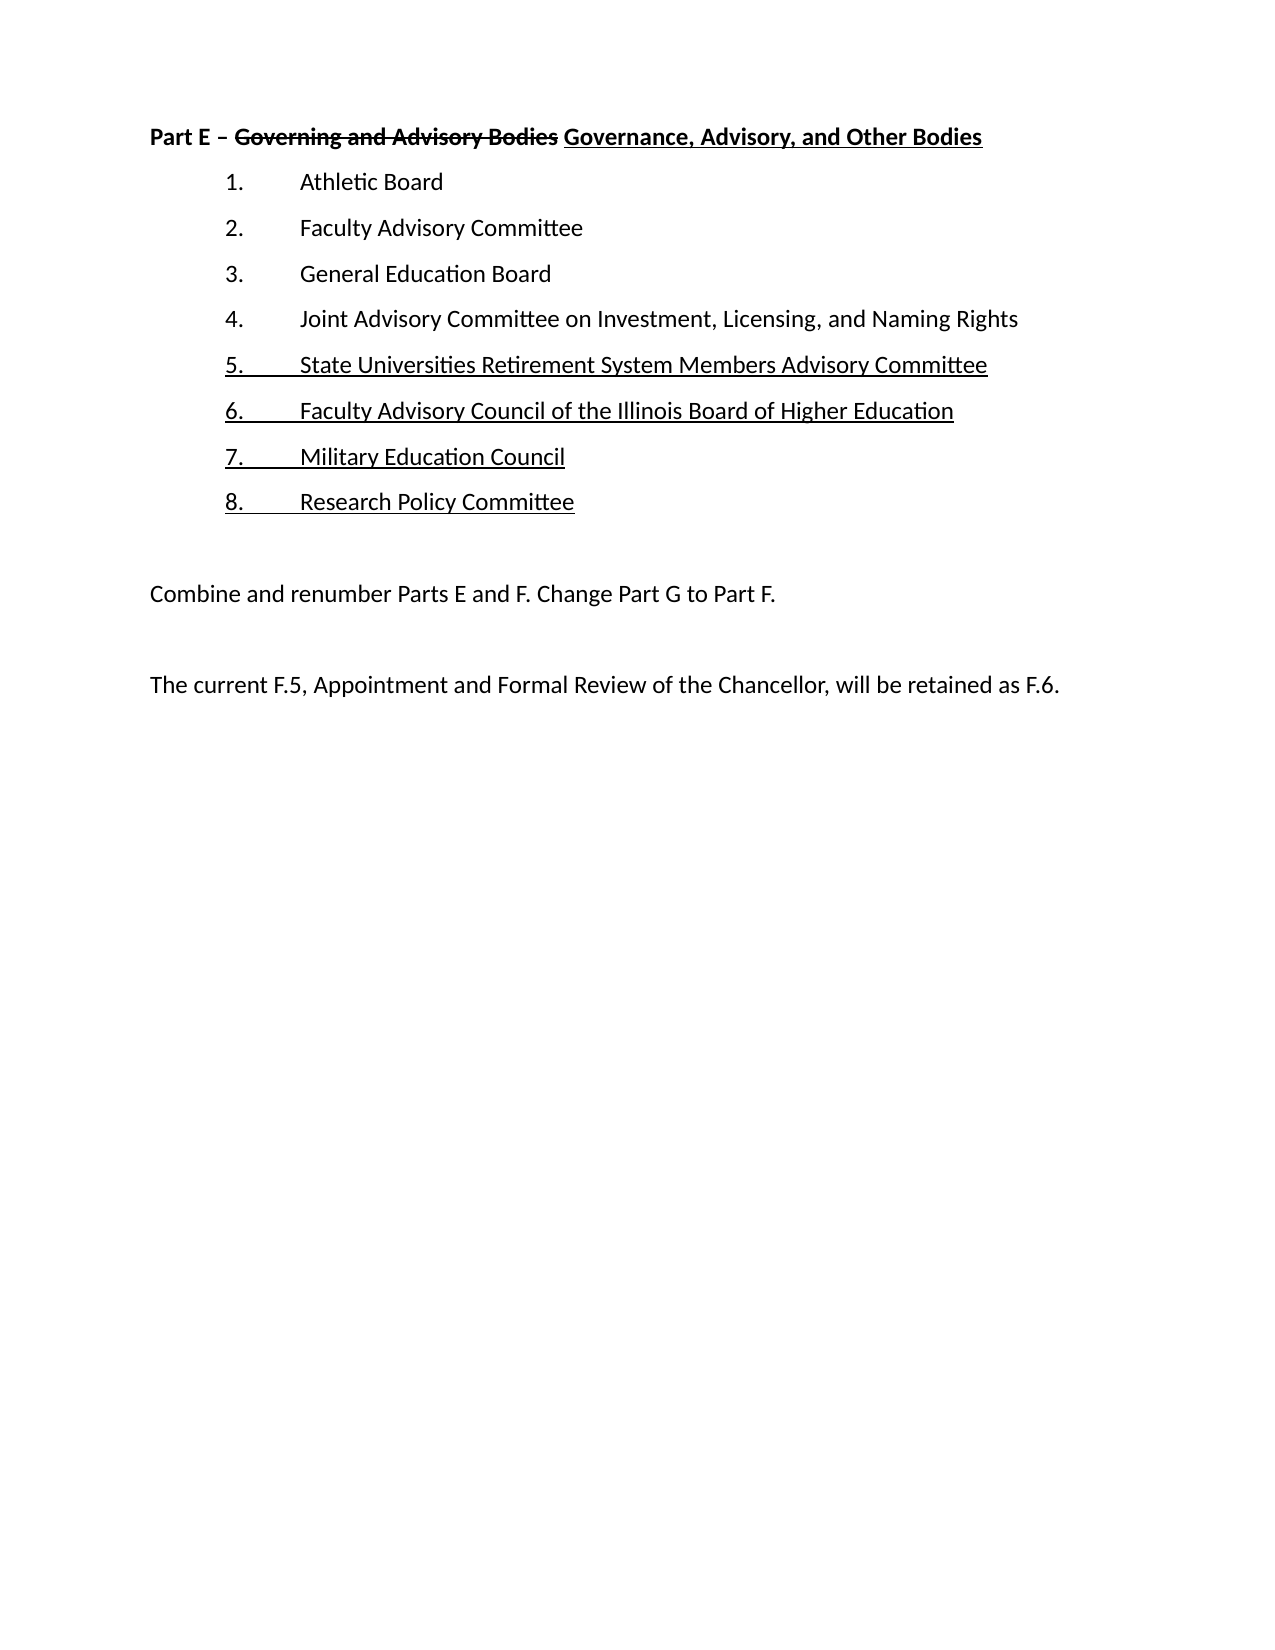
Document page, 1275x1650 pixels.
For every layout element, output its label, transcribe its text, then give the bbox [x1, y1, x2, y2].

text 1. Athletic Board [150, 166, 1125, 197]
text 4. Joint Advisory Committee on Investment, Licensing, and Naming Rights [150, 304, 1125, 334]
text 8. Research Policy Committee [150, 487, 1125, 517]
text Combine and renumber Parts E and F. Change Part G to Part F. [150, 578, 1125, 608]
text Part E – Governing and Advisory Bodies Governance, Advisory, and Other Bodies [150, 121, 1125, 151]
text The current F.5, Appointment and Formal Review of the Chancellor, will be retained as F.6. [150, 669, 1125, 700]
text 5. State Universities Retirement System Members Advisory Committee [150, 349, 1125, 380]
text 7. Military Education Council [150, 441, 1125, 471]
text 2. Faculty Advisory Committee [150, 212, 1125, 243]
text 3. General Education Board [150, 258, 1125, 288]
text 6. Faculty Advisory Council of the Illinois Board of Higher Education [150, 395, 1125, 426]
